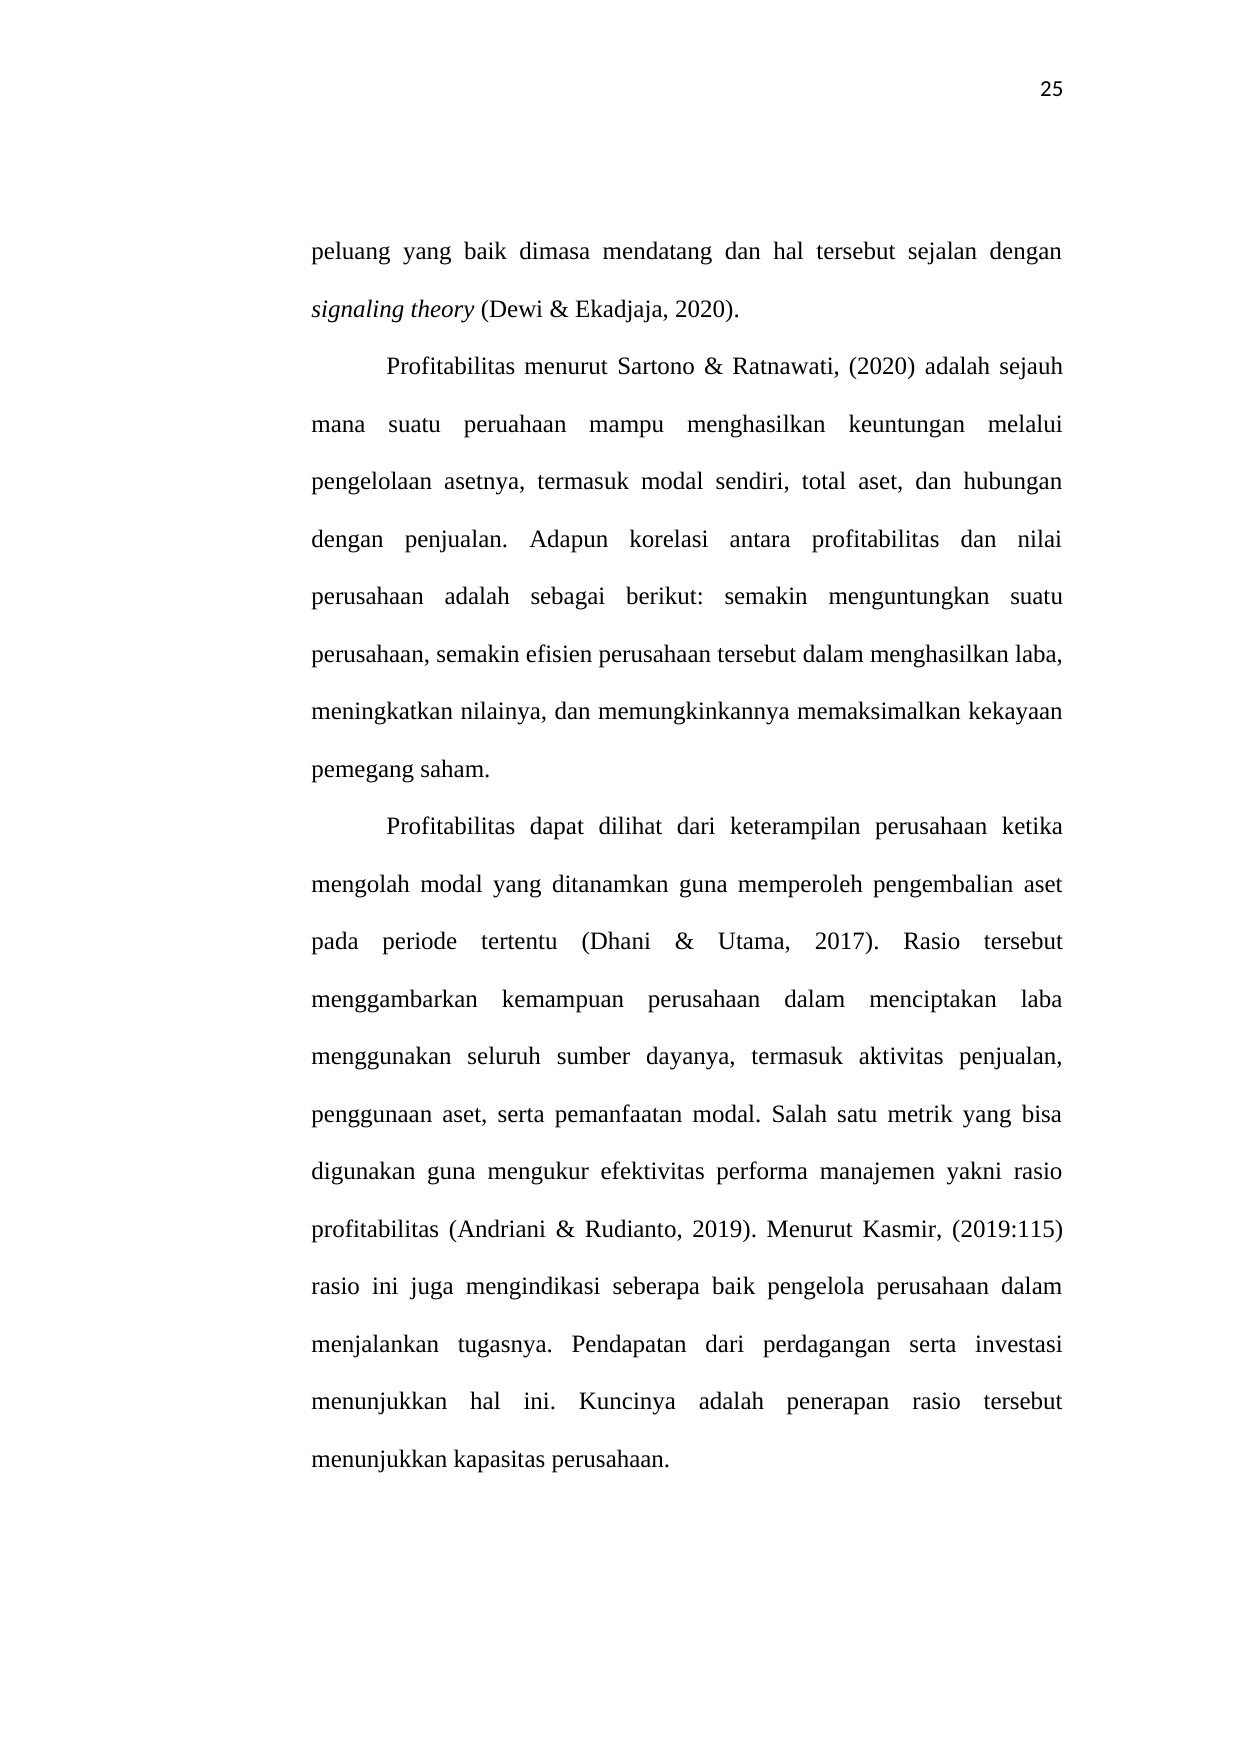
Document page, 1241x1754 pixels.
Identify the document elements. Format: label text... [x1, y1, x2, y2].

list Profitabilitas menurut Sartono & Ratnawati, (2020) adalah sejauh mana suatu peruahaan mampu menghasilkan keuntungan melalui pengelolaan asetnya, termasuk modal sendiri, total aset, dan hubungan dengan penjualan. Adapun korelasi antara profitabilitas dan nilai perusahaan adalah sebagai berikut: semakin menguntungkan suatu perusahaan, semakin efisien perusahaan tersebut dalam menghasilkan laba, meningkatkan nilainya, dan memungkinkannya memaksimalkan kekayaan pemegang saham. [311, 351, 1063, 782]
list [311, 236, 1063, 322]
text Profitabilitas dapat dilihat dari keterampilan perusahaan ketika mengolah modal yang ditanamkan guna memperoleh pengembalian aset pada periode tertentu (Dhani & Utama, 2017). Rasio tersebut menggambarkan kemampuan perusahaan dalam menciptakan laba menggunakan seluruh sumber dayanya, termasuk aktivitas penjualan, penggunaan aset, serta pemanfaatan modal. Salah satu metrik yang bisa digunakan guna mengukur efektivitas performa manajemen yakni rasio profitabilitas (Andriani & Rudianto, 2019). Menurut Kasmir, (2019:115) rasio ini juga mengindikasi seberapa baik pengelola perusahaan dalam menjalankan tugasnya. Pendapatan dari perdagangan serta investasi menunjukkan hal ini. Kuncinya adalah penerapan rasio tersebut menunjukkan kapasitas perusahaan. [311, 811, 1063, 1472]
